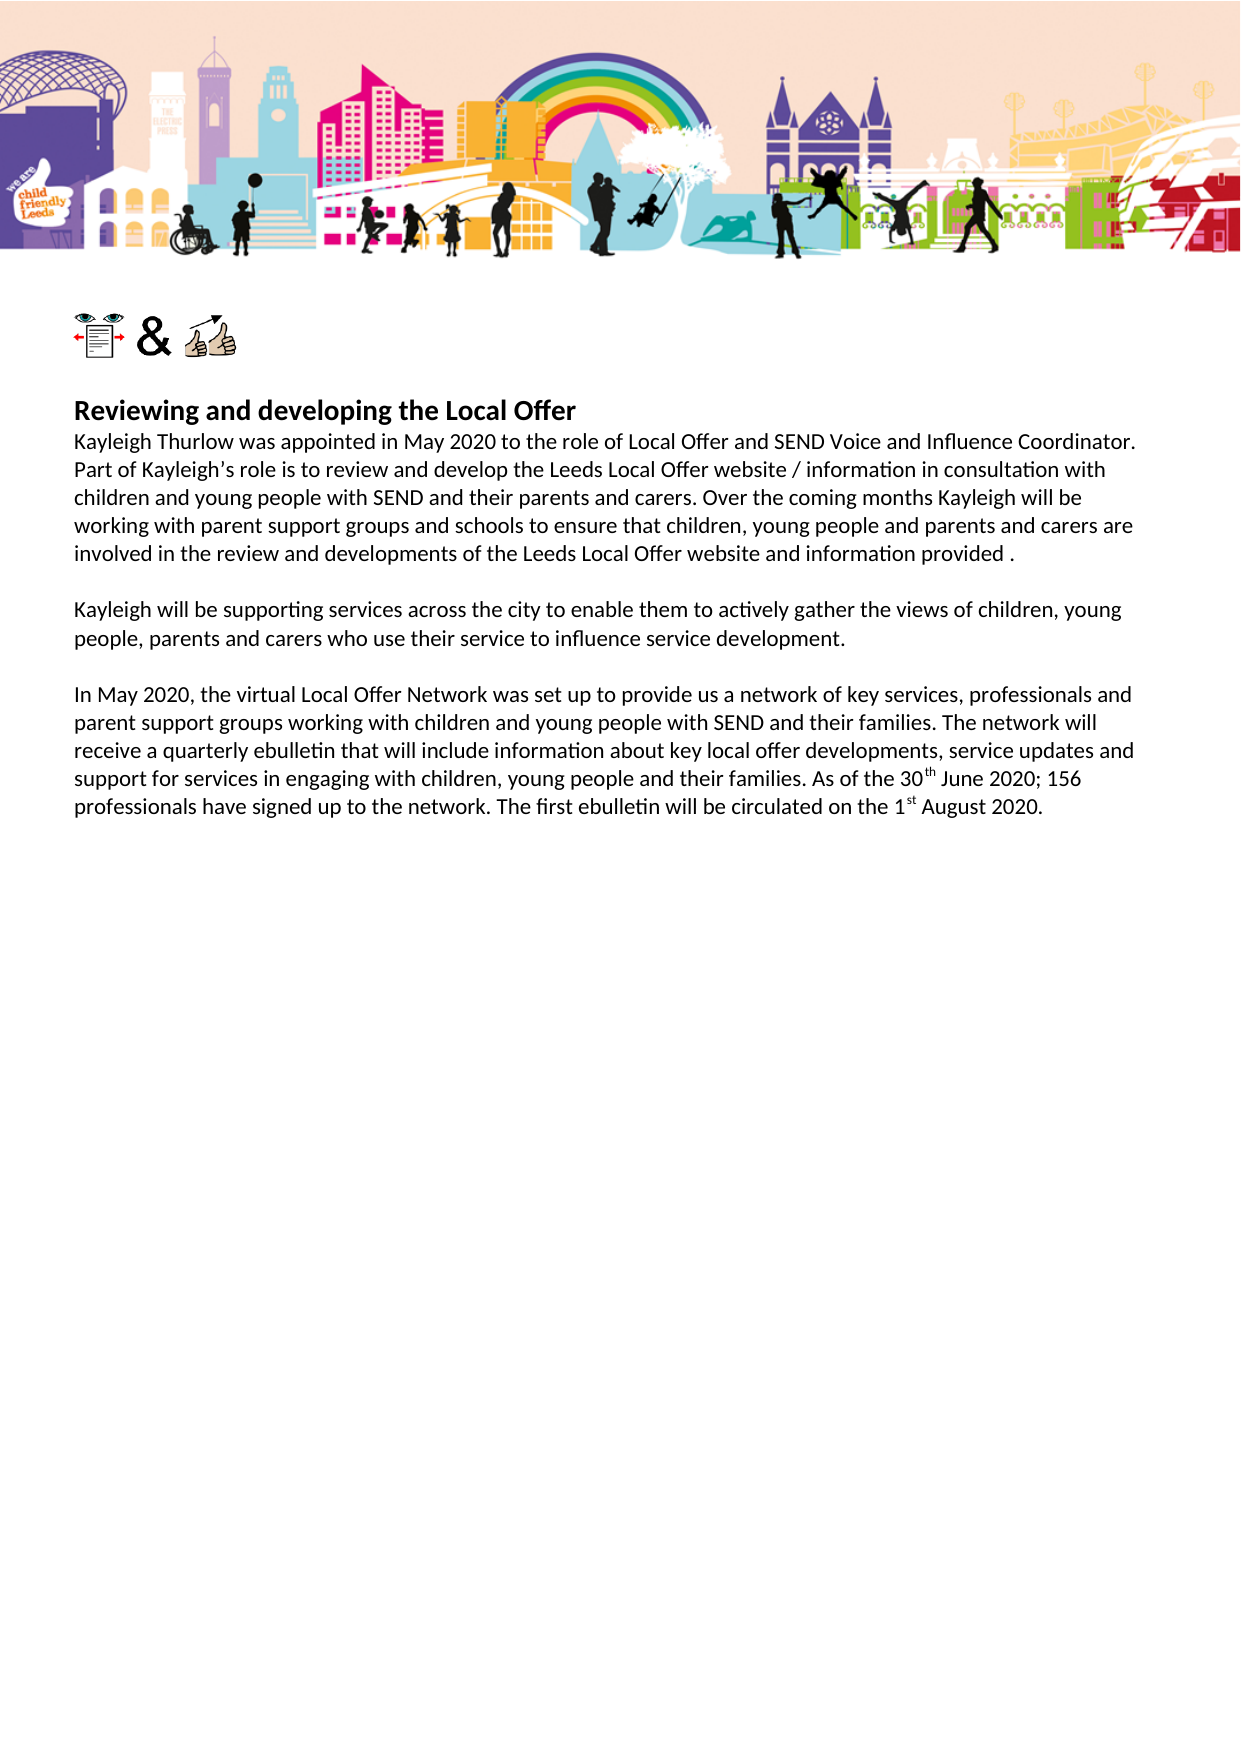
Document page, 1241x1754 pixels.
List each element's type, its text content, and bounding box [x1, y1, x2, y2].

picture [73, 311, 125, 358]
picture [0, 1, 1241, 281]
picture [137, 316, 172, 356]
text Kayleigh Thurlow was appointed in May 2020 to the role of Local Offer and SEND Voice and Influence Coordinator. Part of Kayleigh’s role is to review and develop the Leeds Local Offer website / information in consultation with children and young people with SEND and their parents and carers. Over the coming months Kayleigh will be working with parent support groups and schools to ensure that children, young people and parents and carers are involved in the review and developments of the Leeds Local Offer website and information provided . [74, 427, 1152, 568]
text Reviewing and developing the Local Offer [74, 392, 1154, 427]
text Kayleigh will be supporting services across the city to enable them to actively gather the views of children, young people, parents and carers who use their service to influence service development. [74, 596, 1152, 652]
text In May 2020, the virtual Local Offer Network was set up to provide us a network of key services, professionals and parent support groups working with children and young people with SEND and their families. The network will receive a quarterly ebulletin that will include information about key local offer developments, service updates and support for services in engaging with children, young people and their families. As of the 30th June 2020; 156 professionals have signed up to the network. The first ebulletin will be circulated on the 1st August 2020. [74, 680, 1152, 820]
picture [183, 311, 237, 360]
